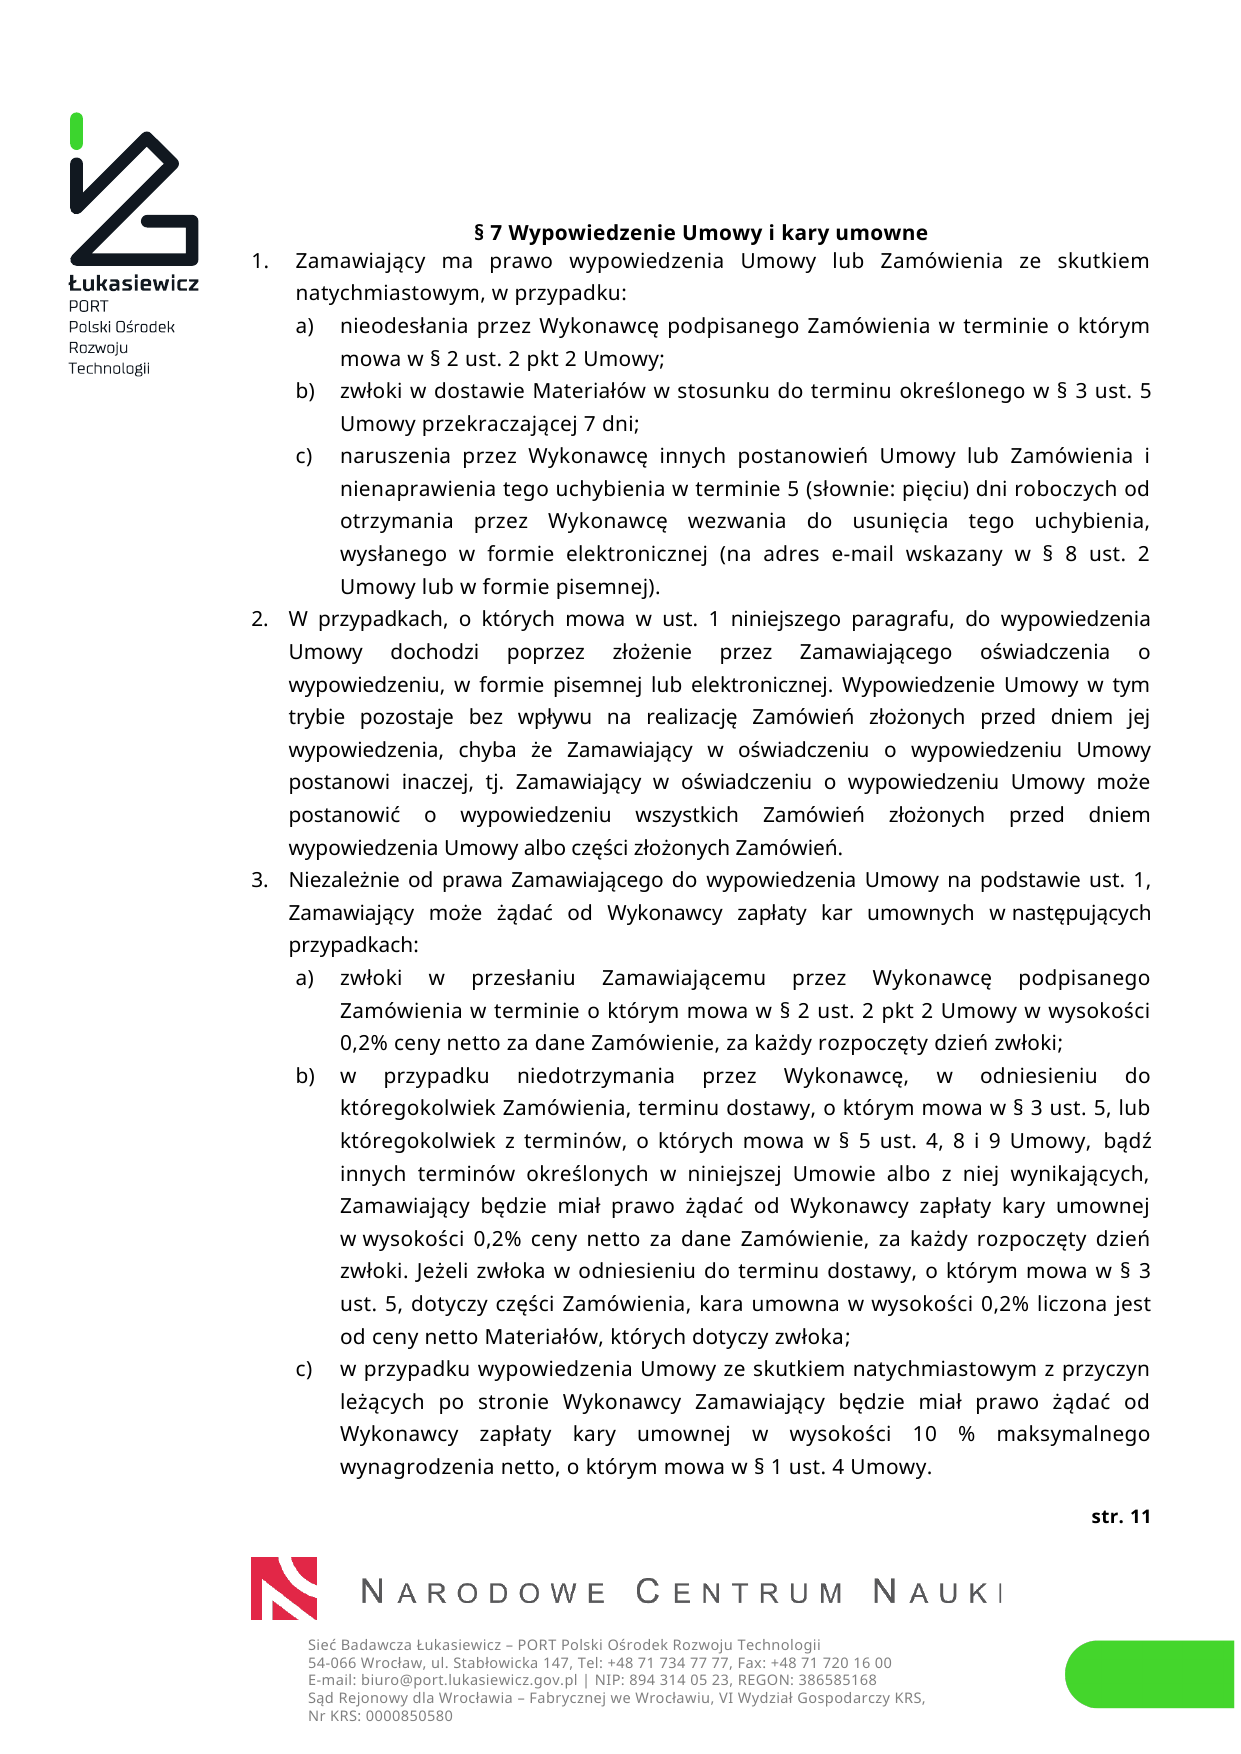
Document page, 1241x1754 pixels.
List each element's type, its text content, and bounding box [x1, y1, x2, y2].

list w przypadku niedotrzymania przez Wykonawcę, w odniesieniu do któregokolwiek Zamówienia, terminu dostawy, o którym mowa w § 3 ust. 5, lub któregokolwiek z terminów, o których mowa w § 5 ust. 4, 8 i 9 Umowy, bądź innych terminów określonych w niniejszej Umowie albo z niej wynikających, Zamawiający będzie miał prawo żądać od Wykonawcy zapłaty kary umownej w wysokości 0,2% ceny netto za dane Zamówienie, za każdy rozpoczęty dzień zwłoki. Jeżeli zwłoka w odniesieniu do terminu dostawy, o którym mowa w § 3 ust. 5, dotyczy części Zamówienia, kara umowna w wysokości 0,2% liczona jest od ceny netto Materiałów, których dotyczy zwłoka; [295, 1061, 1152, 1350]
list nieodesłania przez Wykonawcę podpisanego Zamówienia w terminie o którym mowa w § 2 ust. 2 pkt 2 Umowy; [295, 311, 1152, 372]
list naruszenia przez Wykonawcę innych postanowień Umowy lub Zamówienia i nienaprawienia tego uchybienia w terminie 5 (słownie: pięciu) dni roboczych od otrzymania przez Wykonawcę wezwania do usunięcia tego uchybienia, wysłanego w formie elektronicznej (na adres e-mail wskazany w § 8 ust. 2 Umowy lub w formie pisemnej). [295, 441, 1152, 600]
picture [1061, 1636, 1241, 1754]
list Niezależnie od prawa Zamawiającego do wypowiedzenia Umowy na podstawie ust. 1, Zamawiający może żądać od Wykonawcy zapłaty kar umownych w następujących przypadkach: [251, 865, 1152, 959]
subtitle § 7 Wypowiedzenie Umowy i kary umowne [251, 217, 1152, 246]
picture [251, 1557, 1002, 1620]
list zwłoki w dostawie Materiałów w stosunku do terminu określonego w § 3 ust. 5 Umowy przekraczającej 7 dni; [295, 376, 1152, 437]
list zwłoki w przesłaniu Zamawiającemu przez Wykonawcę podpisanego Zamówienia w terminie o którym mowa w § 2 ust. 2 pkt 2 Umowy w wysokości 0,2% ceny netto za dane Zamówienie, za każdy rozpoczęty dzień zwłoki; [295, 963, 1152, 1057]
list W przypadkach, o których mowa w ust. 1 niniejszego paragrafu, do wypowiedzenia Umowy dochodzi poprzez złożenie przez Zamawiającego oświadczenia o wypowiedzeniu, w formie pisemnej lub elektronicznej. Wypowiedzenie Umowy w tym trybie pozostaje bez wpływu na realizację Zamówień złożonych przed dniem jej wypowiedzenia, chyba że Zamawiający w oświadczeniu o wypowiedzeniu Umowy postanowi inaczej, tj. Zamawiający w oświadczeniu o wypowiedzeniu Umowy może postanowić o wypowiedzeniu wszystkich Zamówień złożonych przed dniem wypowiedzenia Umowy albo części złożonych Zamówień. [251, 604, 1152, 861]
list w przypadku wypowiedzenia Umowy ze skutkiem natychmiastowym z przyczyn leżących po stronie Wykonawcy Zamawiający będzie miał prawo żądać od Wykonawcy zapłaty kary umownej w wysokości 10 % maksymalnego wynagrodzenia netto, o którym mowa w § 1 ust. 4 Umowy. [295, 1354, 1152, 1481]
list Zamawiający ma prawo wypowiedzenia Umowy lub Zamówienia ze skutkiem natychmiastowym, w przypadku: [251, 246, 1152, 307]
